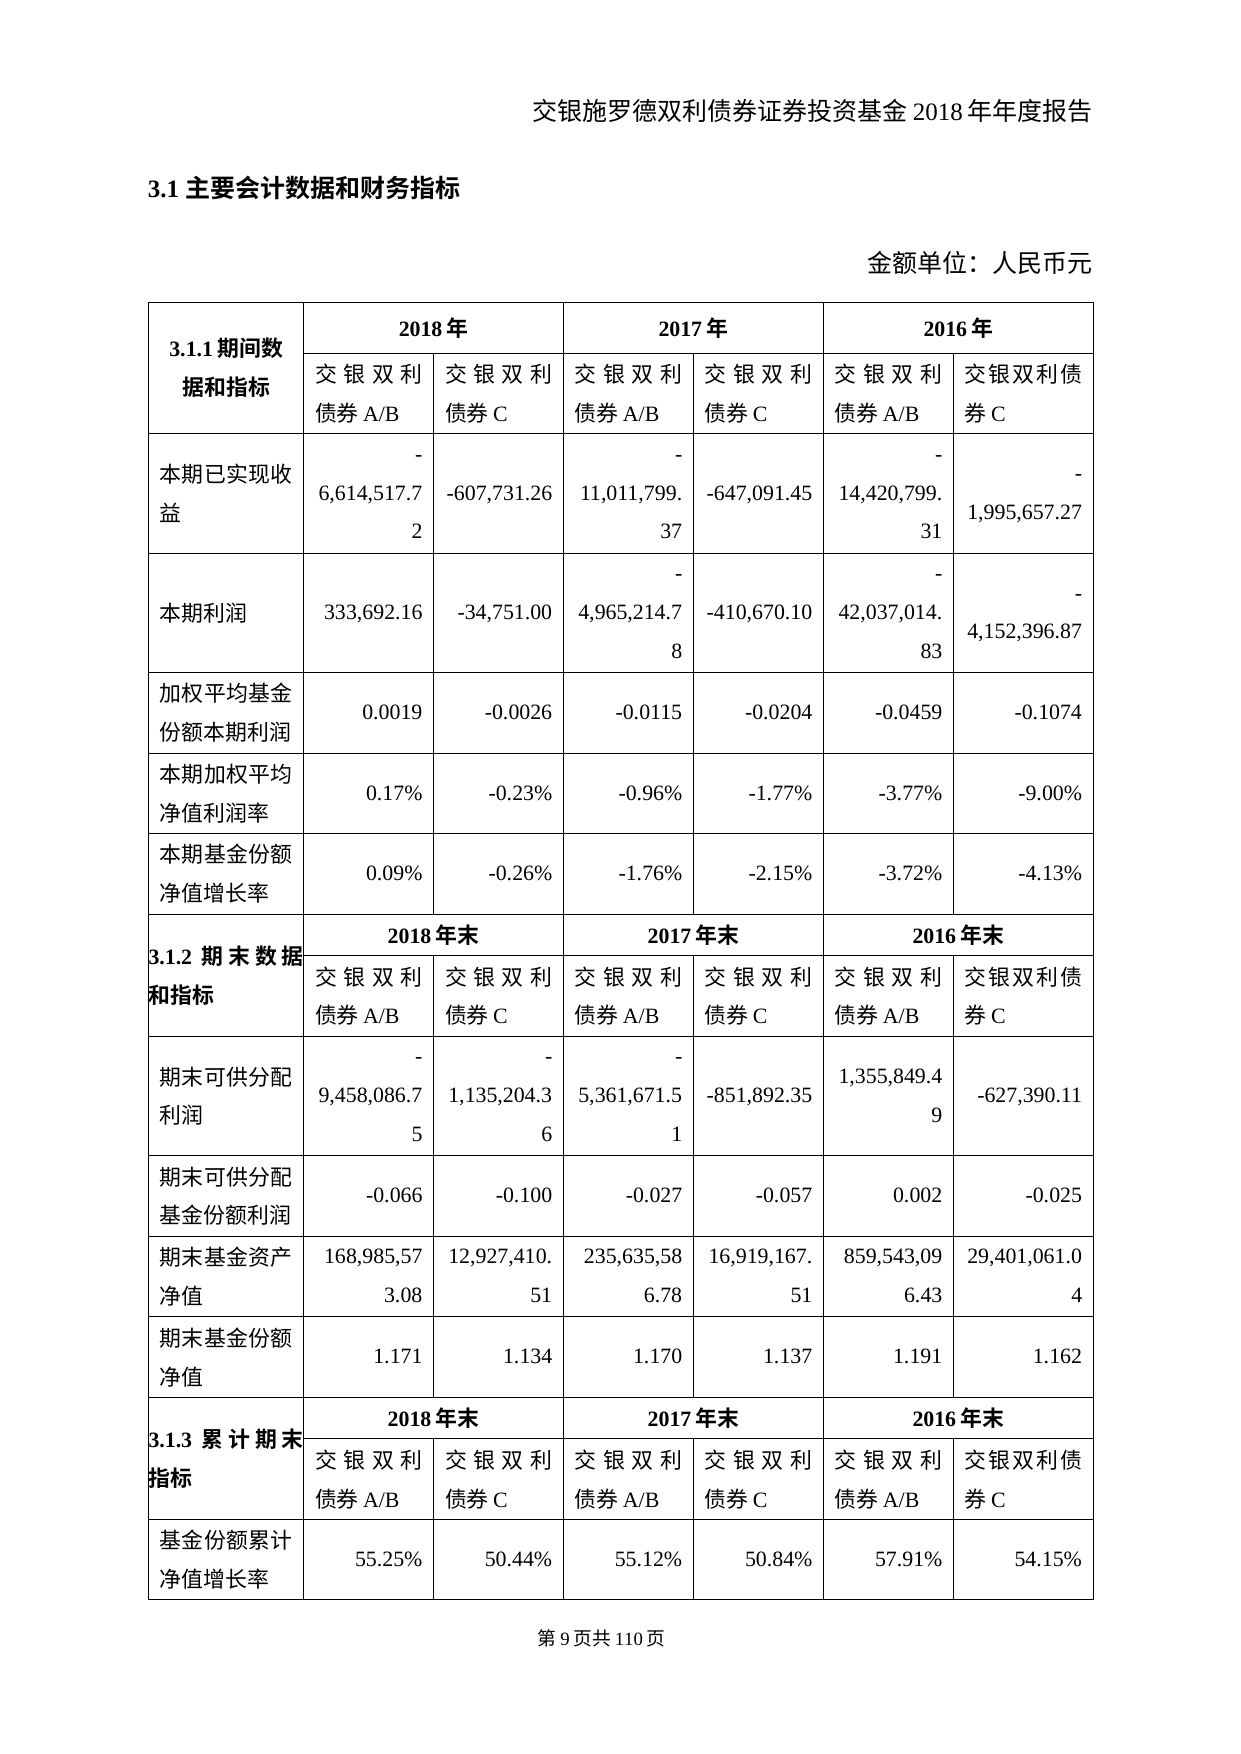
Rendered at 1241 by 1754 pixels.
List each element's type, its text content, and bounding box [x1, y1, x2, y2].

table_cell -4.13% [954, 834, 1093, 913]
table_cell 交银双利债券A/B [564, 354, 693, 433]
table_cell -2.15% [694, 834, 823, 913]
table_cell 2018年末 [304, 1398, 563, 1438]
table_header 2017年 [564, 303, 823, 352]
table_cell 期末基金资产净值 [149, 1237, 303, 1316]
table_cell 1.162 [954, 1317, 1093, 1397]
table_cell 交银双利债券C [434, 354, 563, 433]
table_cell -9.00% [954, 754, 1093, 833]
table_cell 本期加权平均净值利润率 [149, 754, 303, 833]
table_cell -0.0459 [824, 673, 953, 752]
table_cell -3.77% [824, 754, 953, 833]
table_cell 55.25% [304, 1520, 433, 1599]
table_cell -0.1074 [954, 673, 1093, 752]
table_cell -4,152,396.87 [954, 554, 1093, 672]
table_cell 859,543,096.43 [824, 1237, 953, 1316]
table_cell 168,985,573.08 [304, 1237, 433, 1316]
table_cell 2016年末 [824, 1398, 1093, 1438]
table_cell 16,919,167.51 [694, 1237, 823, 1316]
table_cell 0.17% [304, 754, 433, 833]
table_cell -410,670.10 [694, 554, 823, 672]
table_cell 交银双利债券C [954, 354, 1093, 433]
table_cell -0.066 [304, 1156, 433, 1236]
table_cell 1.171 [304, 1317, 433, 1397]
table_cell -11,011,799.37 [564, 434, 693, 552]
table_cell -647,091.45 [694, 434, 823, 552]
table_cell -0.96% [564, 754, 693, 833]
table_cell -6,614,517.72 [304, 434, 433, 552]
table_header 2018年 [304, 303, 563, 352]
table_cell -42,037,014.83 [824, 554, 953, 672]
table_cell -1,135,204.36 [434, 1037, 563, 1155]
text 金额单位：人民币元 [149, 229, 1092, 294]
table_cell -627,390.11 [954, 1037, 1093, 1155]
table_cell 12,927,410.51 [434, 1237, 563, 1316]
table_cell 加权平均基金份额本期利润 [149, 673, 303, 752]
table_cell 235,635,586.78 [564, 1237, 693, 1316]
table_cell -851,892.35 [694, 1037, 823, 1155]
table_cell 交银双利债券A/B [564, 1439, 693, 1519]
table_cell 本期已实现收益 [149, 434, 303, 552]
table_cell 交银双利债券C [694, 956, 823, 1036]
table_cell -4,965,214.78 [564, 554, 693, 672]
table_cell -0.23% [434, 754, 563, 833]
table_cell -1,995,657.27 [954, 434, 1093, 552]
table_cell 交银双利债券A/B [304, 354, 433, 433]
table_cell 1,355,849.49 [824, 1037, 953, 1155]
table_cell 0.0019 [304, 673, 433, 752]
subtitle 3.1 主要会计数据和财务指标 [148, 154, 1092, 219]
table_cell 交银双利债券A/B [564, 956, 693, 1036]
table_cell 29,401,061.04 [954, 1237, 1093, 1316]
table_cell 交银双利债券C [954, 956, 1093, 1036]
table_cell 期末基金份额净值 [149, 1317, 303, 1397]
table_header 3.1.1期间数据和指标 [149, 303, 303, 433]
table_cell -1.76% [564, 834, 693, 913]
table_cell 交银双利债券C [694, 354, 823, 433]
table_cell 交银双利债券A/B [824, 956, 953, 1036]
table_cell 333,692.16 [304, 554, 433, 672]
table_cell 0.002 [824, 1156, 953, 1236]
table_cell 0.09% [304, 834, 433, 913]
table_cell -34,751.00 [434, 554, 563, 672]
table_cell -607,731.26 [434, 434, 563, 552]
table_cell 3.1.3累计期末指标 [149, 1398, 303, 1519]
table_cell -1.77% [694, 754, 823, 833]
table_cell 55.12% [564, 1520, 693, 1599]
table_cell -14,420,799.31 [824, 434, 953, 552]
table_cell 2018年末 [304, 915, 563, 955]
table_cell 期末可供分配利润 [149, 1037, 303, 1155]
table_cell 交银双利债券C [434, 956, 563, 1036]
table_cell 交银双利债券C [694, 1439, 823, 1519]
table_cell -0.0026 [434, 673, 563, 752]
table_cell 交银双利债券A/B [824, 1439, 953, 1519]
table_cell 交银双利债券C [954, 1439, 1093, 1519]
table_cell -9,458,086.75 [304, 1037, 433, 1155]
table_cell 1.170 [564, 1317, 693, 1397]
table_cell 57.91% [824, 1520, 953, 1599]
table_cell 交银双利债券A/B [824, 354, 953, 433]
table_cell 期末可供分配基金份额利润 [149, 1156, 303, 1236]
table_cell 1.191 [824, 1317, 953, 1397]
table_cell 2016年末 [824, 915, 1093, 955]
table_cell 交银双利债券A/B [304, 1439, 433, 1519]
table_cell 54.15% [954, 1520, 1093, 1599]
table_cell 本期基金份额净值增长率 [149, 834, 303, 913]
table_cell -0.100 [434, 1156, 563, 1236]
table_cell 2017年末 [564, 915, 823, 955]
table_cell 基金份额累计净值增长率 [149, 1520, 303, 1599]
table_cell 2017年末 [564, 1398, 823, 1438]
table_cell -0.26% [434, 834, 563, 913]
table_cell 1.134 [434, 1317, 563, 1397]
table_cell -3.72% [824, 834, 953, 913]
table_cell -0.027 [564, 1156, 693, 1236]
table_cell 交银双利债券C [434, 1439, 563, 1519]
table_cell -0.057 [694, 1156, 823, 1236]
table_cell -0.0115 [564, 673, 693, 752]
table_cell -0.0204 [694, 673, 823, 752]
table_cell 3.1.2期末数据和指标 [149, 915, 303, 1036]
table_cell -0.025 [954, 1156, 1093, 1236]
table_cell -5,361,671.51 [564, 1037, 693, 1155]
table_cell 50.84% [694, 1520, 823, 1599]
table_cell 1.137 [694, 1317, 823, 1397]
table_header 2016年 [824, 303, 1093, 352]
table_cell 50.44% [434, 1520, 563, 1599]
table_cell 交银双利债券A/B [304, 956, 433, 1036]
table_cell 本期利润 [149, 554, 303, 672]
